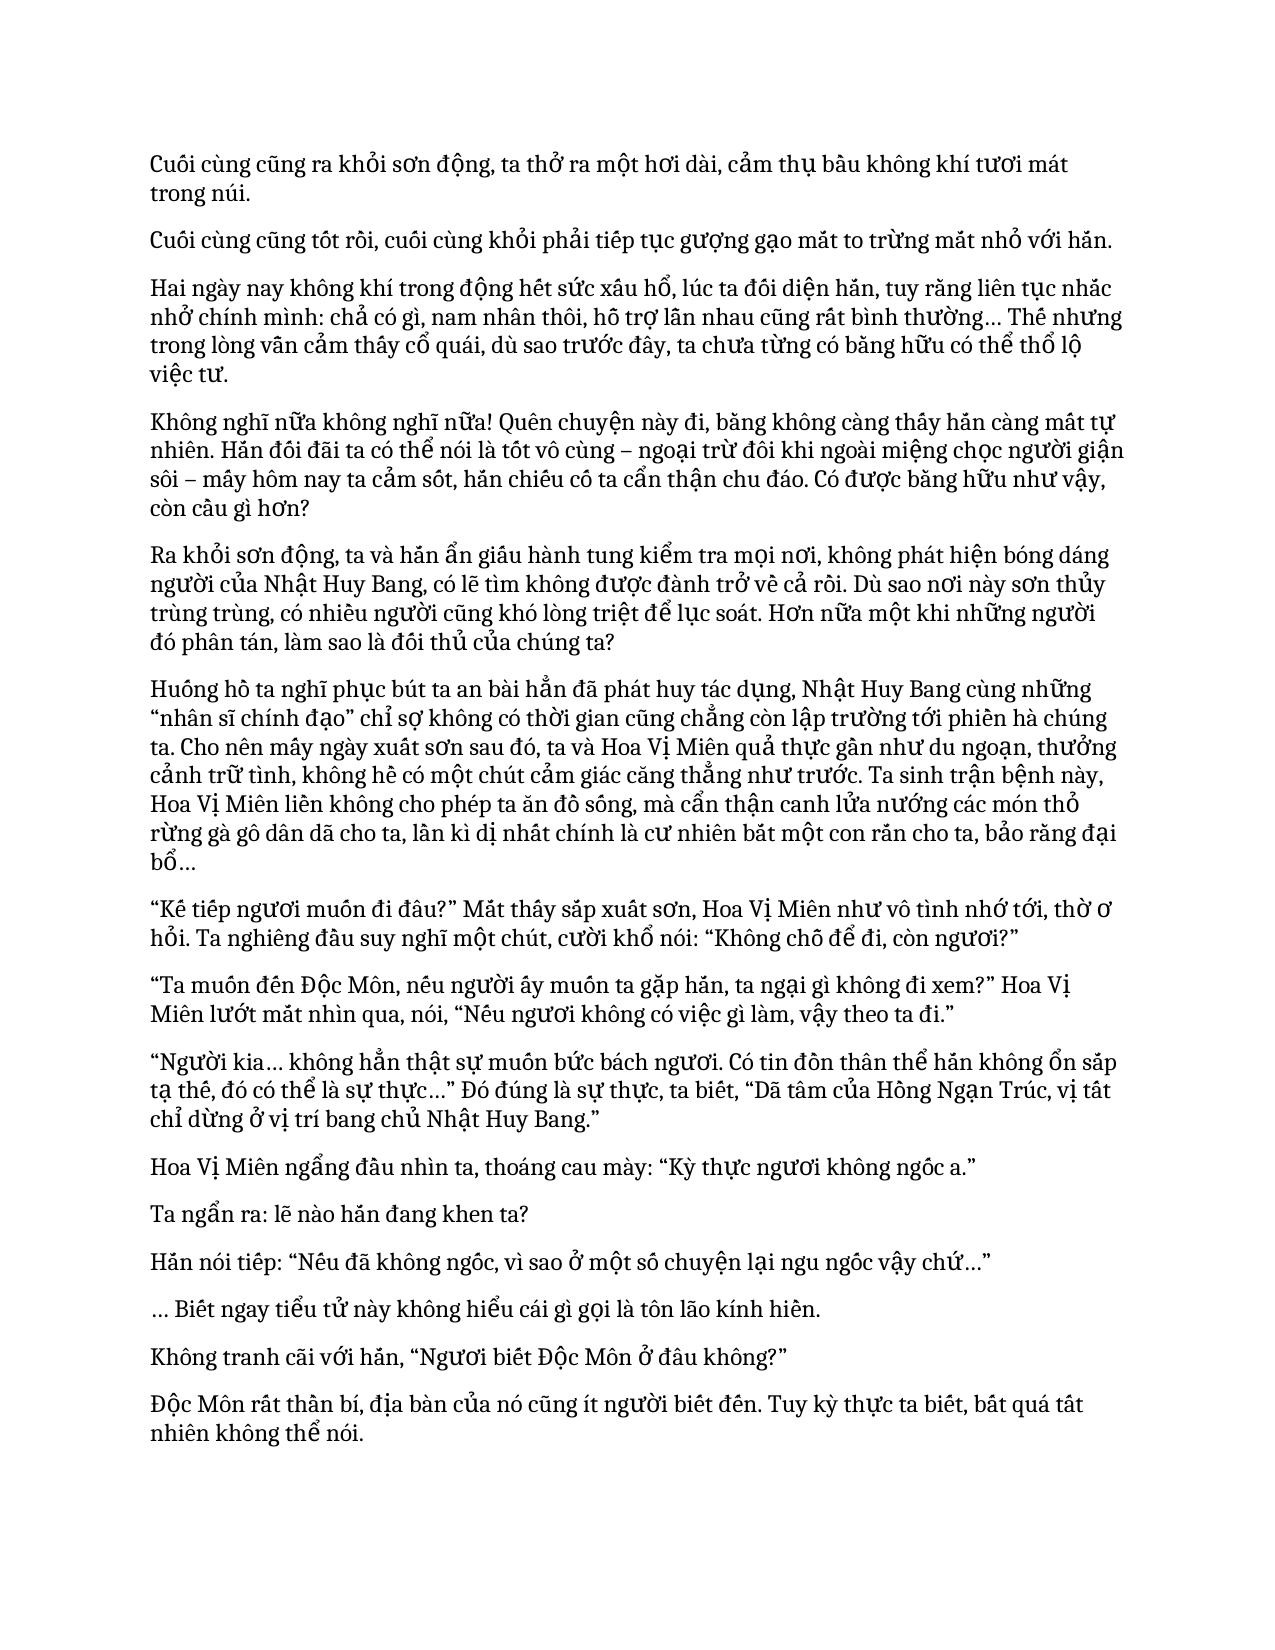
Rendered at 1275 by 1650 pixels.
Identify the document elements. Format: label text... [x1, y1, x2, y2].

text Độc Môn rất thần bí, địa bàn của nó cũng ít người biết đến. Tuy kỳ thực ta biết, bất quá tất nhiên không thể nói. [150, 1390, 1125, 1447]
text Ra khỏi sơn động, ta và hắn ẩn giấu hành tung kiểm tra mọi nơi, không phát hiện bóng dáng người của Nhật Huy Bang, có lẽ tìm không được đành trở về cả rồi. Dù sao nơi này sơn thủy trùng trùng, có nhiều người cũng khó lòng triệt để lục soát. Hơn nữa một khi những người đó phân tán, làm sao là đối thủ của chúng ta? [150, 541, 1125, 656]
text Hắn nói tiếp: “Nếu đã không ngốc, vì sao ở một số chuyện lại ngu ngốc vậy chứ…” [150, 1247, 1125, 1276]
text Cuối cùng cũng ra khỏi sơn động, ta thở ra một hơi dài, cảm thụ bầu không khí tươi mát trong núi. [150, 150, 1125, 207]
text Hoa Vị Miên ngẩng đầu nhìn ta, thoáng cau mày: “Kỳ thực ngươi không ngốc a.” [150, 1152, 1125, 1181]
text Không tranh cãi với hắn, “Ngươi biết Độc Môn ở đâu không?” [150, 1342, 1125, 1371]
text Ta ngẩn ra: lẽ nào hắn đang khen ta? [150, 1200, 1125, 1229]
text … Biết ngay tiểu tử này không hiểu cái gì gọi là tôn lão kính hiền. [150, 1295, 1125, 1324]
text Không nghĩ nữa không nghĩ nữa! Quên chuyện này đi, bằng không càng thấy hắn càng mất tự nhiên. Hắn đối đãi ta có thể nói là tốt vô cùng – ngoại trừ đôi khi ngoài miệng chọc người giận sôi – mấy hôm nay ta cảm sốt, hắn chiếu cố ta cẩn thận chu đáo. Có được bằng hữu như vậy, còn cầu gì hơn? [150, 407, 1125, 522]
text Huống hồ ta nghĩ phục bút ta an bài hẳn đã phát huy tác dụng, Nhật Huy Bang cùng những “nhân sĩ chính đạo” chỉ sợ không có thời gian cũng chẳng còn lập trường tới phiền hà chúng ta. Cho nên mấy ngày xuất sơn sau đó, ta và Hoa Vị Miên quả thực gần như du ngoạn, thưởng cảnh trữ tình, không hề có một chút cảm giác căng thẳng như trước. Ta sinh trận bệnh này, Hoa Vị Miên liền không cho phép ta ăn đồ sống, mà cẩn thận canh lửa nướng các món thỏ rừng gà gô dân dã cho ta, lần kì dị nhất chính là cư nhiên bắt một con rắn cho ta, bảo rằng đại bổ… [150, 675, 1125, 876]
text Hai ngày nay không khí trong động hết sức xấu hổ, lúc ta đối diện hắn, tuy rằng liên tục nhắc nhở chính mình: chả có gì, nam nhân thôi, hỗ trợ lẫn nhau cũng rất bình thường… Thế nhưng trong lòng vẫn cảm thấy cổ quái, dù sao trước đây, ta chưa từng có bằng hữu có thể thổ lộ việc tư. [150, 274, 1125, 389]
text “Ta muốn đến Độc Môn, nếu người ấy muốn ta gặp hắn, ta ngại gì không đi xem?” Hoa Vị Miên lướt mắt nhìn qua, nói, “Nếu ngươi không có việc gì làm, vậy theo ta đi.” [150, 971, 1125, 1029]
text Cuối cùng cũng tốt rồi, cuối cùng khỏi phải tiếp tục gượng gạo mắt to trừng mắt nhỏ với hắn. [150, 226, 1125, 255]
text “Người kia… không hẳn thật sự muốn bức bách ngươi. Có tin đồn thân thể hắn không ổn sắp tạ thế, đó có thể là sự thực…” Đó đúng là sự thực, ta biết, “Dã tâm của Hồng Ngạn Trúc, vị tất chỉ dừng ở vị trí bang chủ Nhật Huy Bang.” [150, 1047, 1125, 1134]
text “Kế tiếp ngươi muốn đi đâu?” Mắt thấy sắp xuất sơn, Hoa Vị Miên như vô tình nhớ tới, thờ ơ hỏi. Ta nghiêng đầu suy nghĩ một chút, cười khổ nói: “Không chỗ để đi, còn ngươi?” [150, 895, 1125, 952]
